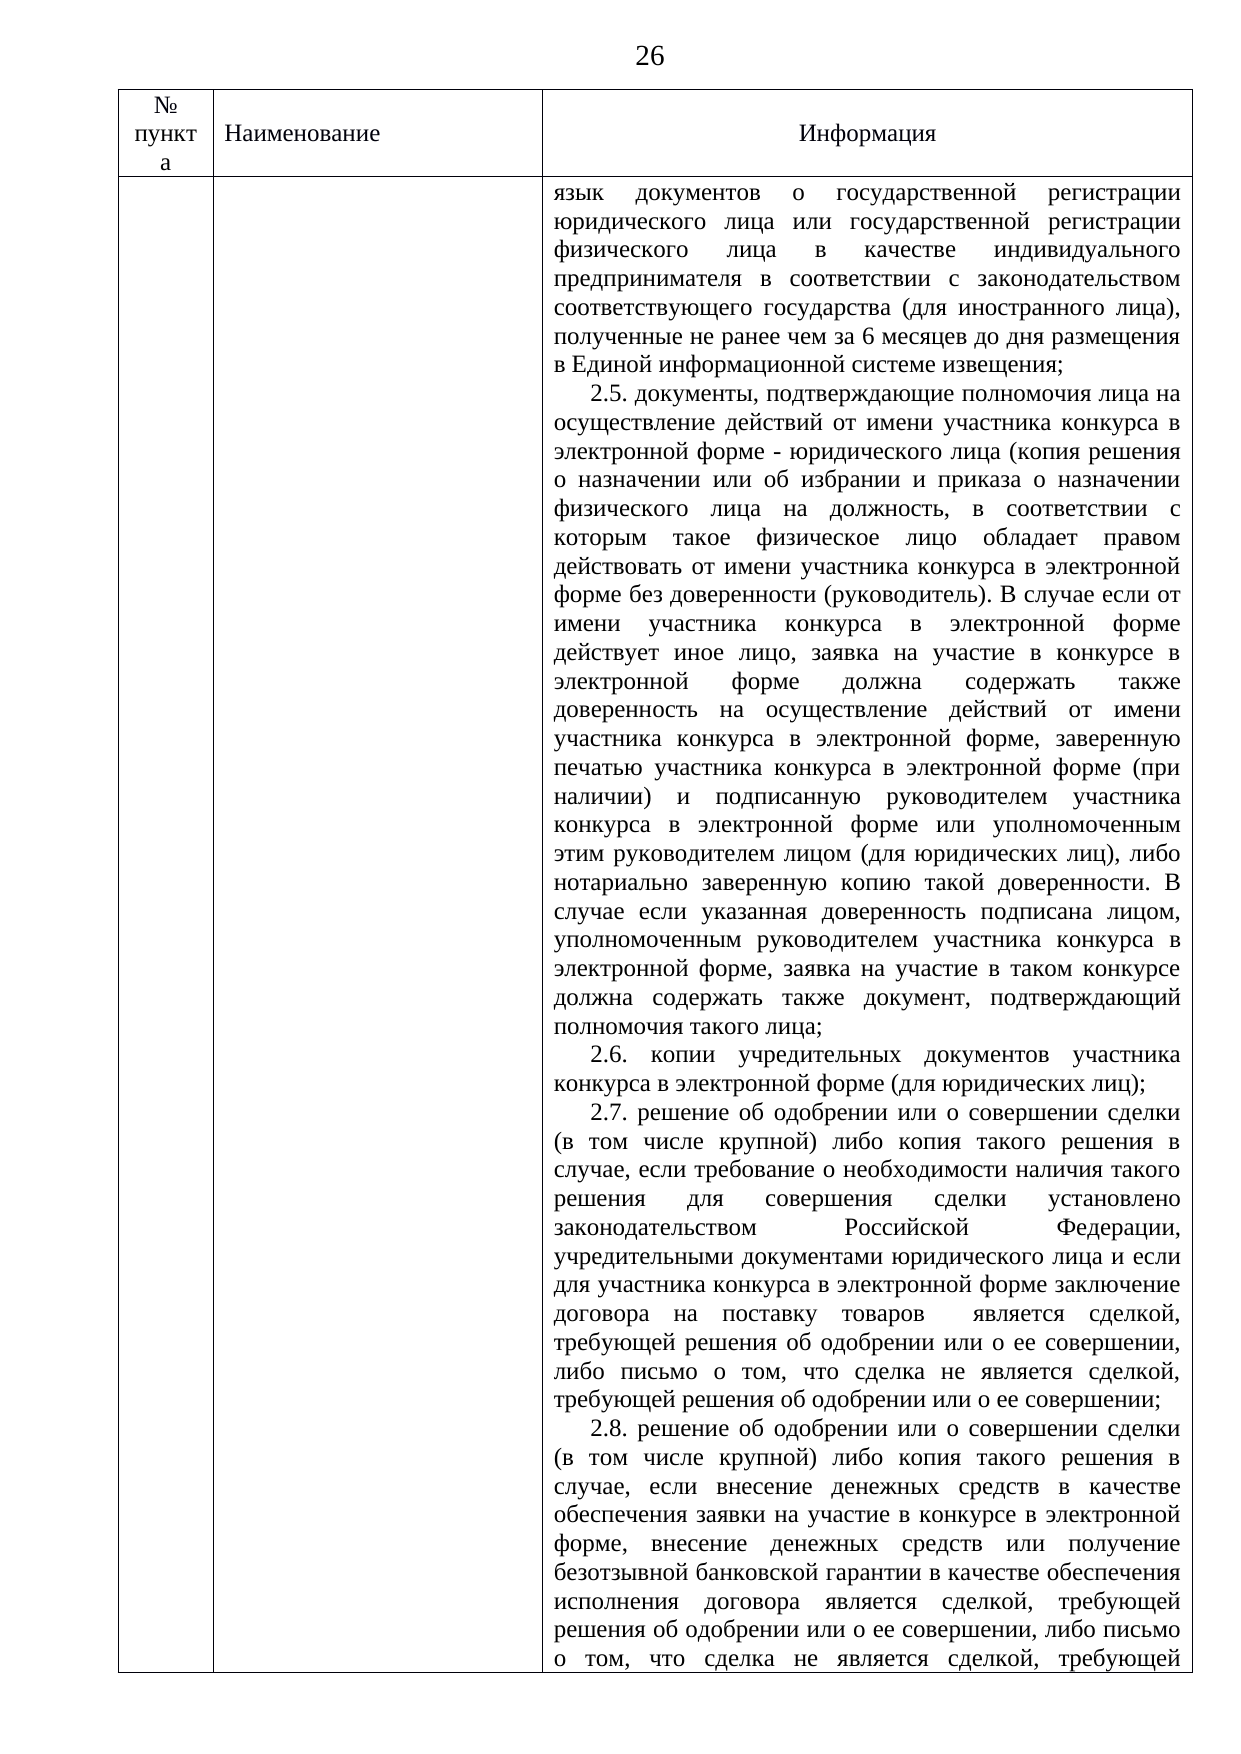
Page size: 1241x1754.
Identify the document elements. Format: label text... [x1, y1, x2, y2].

table_cell [119, 177, 213, 1672]
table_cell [543, 177, 1192, 1672]
table_header № пункта [119, 90, 213, 176]
table_header Информация [543, 90, 1192, 176]
table_header Наименование [214, 90, 542, 176]
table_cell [214, 177, 542, 1672]
